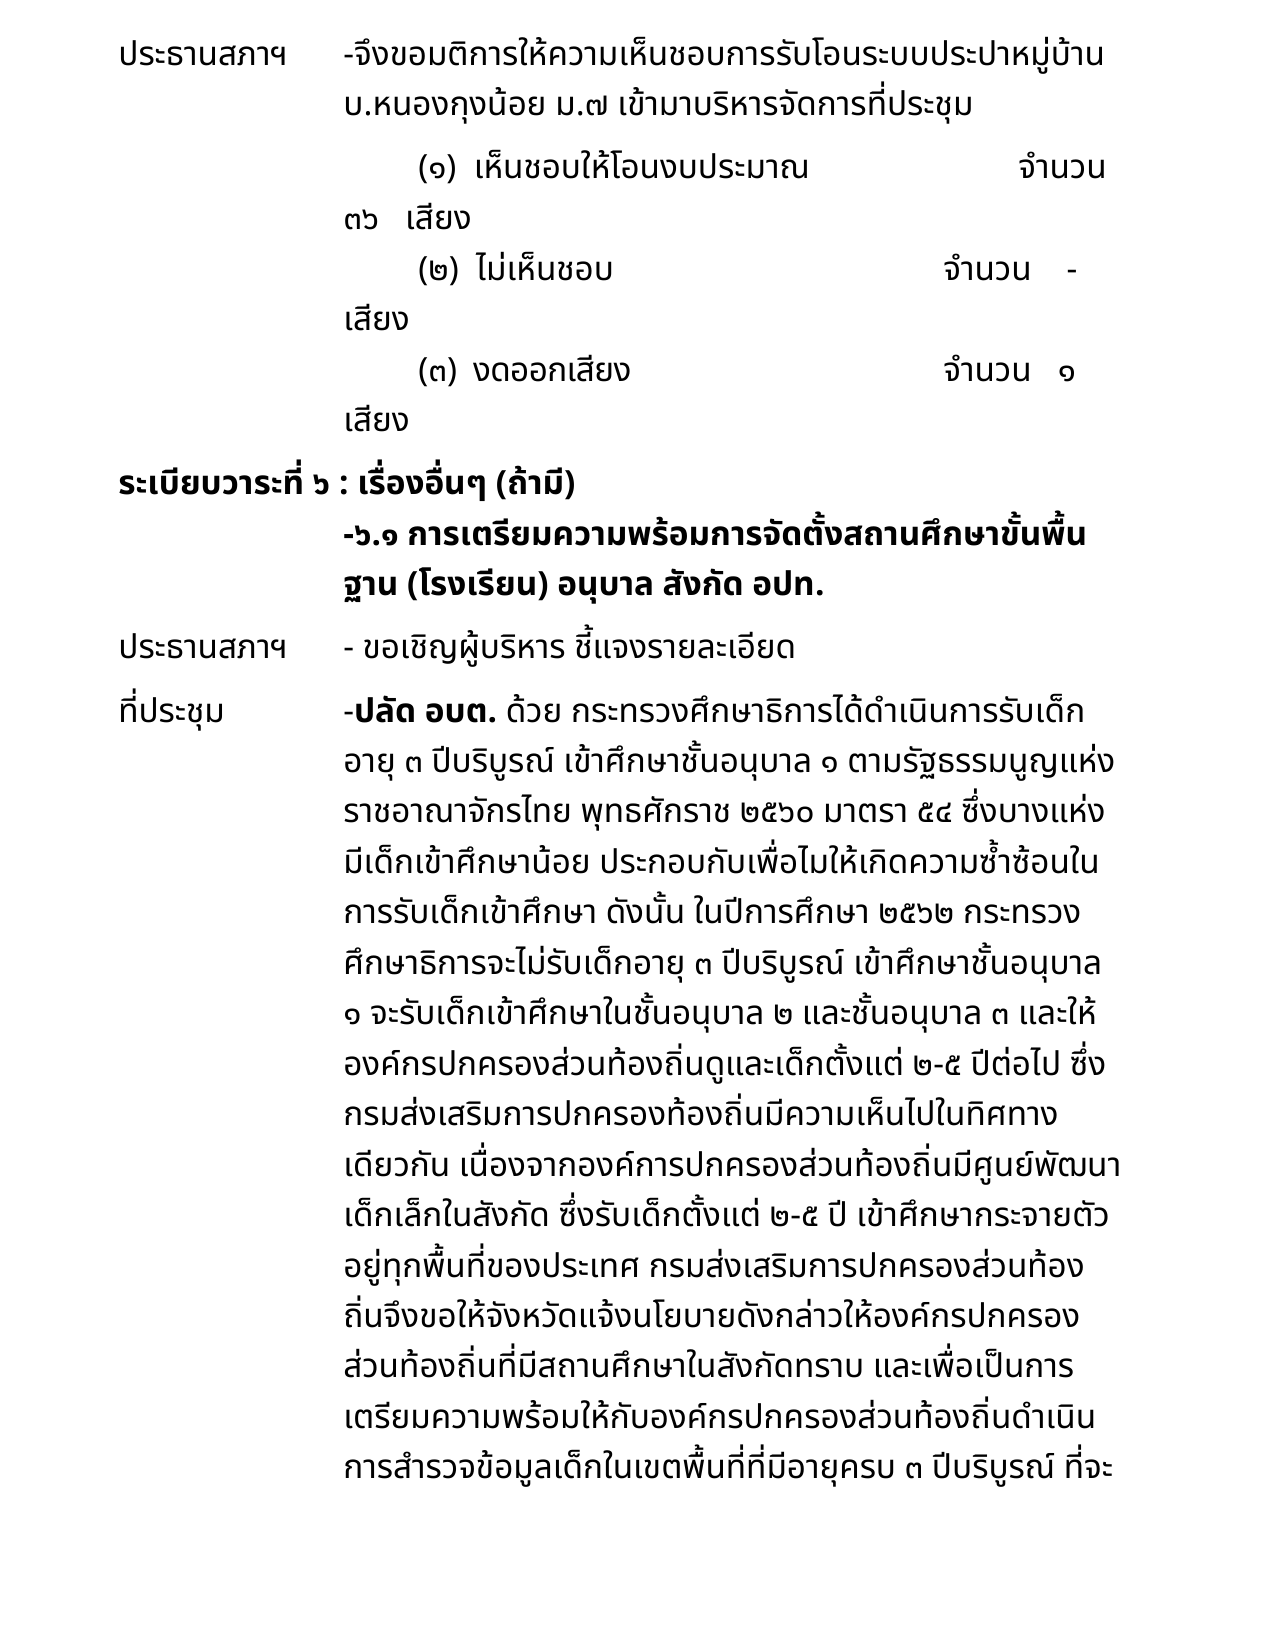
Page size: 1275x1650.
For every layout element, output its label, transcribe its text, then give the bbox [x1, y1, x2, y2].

text (๑) เห็นชอบให้โอนงบประมาณ จำนวน ๓๖ เสียง [343, 143, 1125, 244]
text (๓) งดออกเสียง จำนวน ๑ เสียง [118, 345, 1125, 446]
text ประธานสภาฯ - ขอเชิญผู้บริหาร ชี้แจงรายละเอียด [118, 623, 1125, 674]
text ประธานสภาฯ -จึงขอมติการให้ความเห็นชอบการรับโอนระบบประปาหมู่บ้าน บ.หนองกุงน้อย ม.๗ เข้ามาบริหารจัดการที่ประชุม [118, 29, 1125, 131]
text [118, 686, 1125, 1494]
text ระเบียบวาระที่ ๖ : เรื่องอื่นๆ (ถ้ามี) [118, 459, 1125, 509]
text (๒) ไม่เห็นชอบ จำนวน - เสียง [118, 244, 1125, 345]
text -๖.๑ การเตรียมความพร้อมการจัดตั้งสถานศึกษาขั้นพื้นฐาน (โรงเรียน) อนุบาล สังกัด อปท. [343, 509, 1125, 611]
